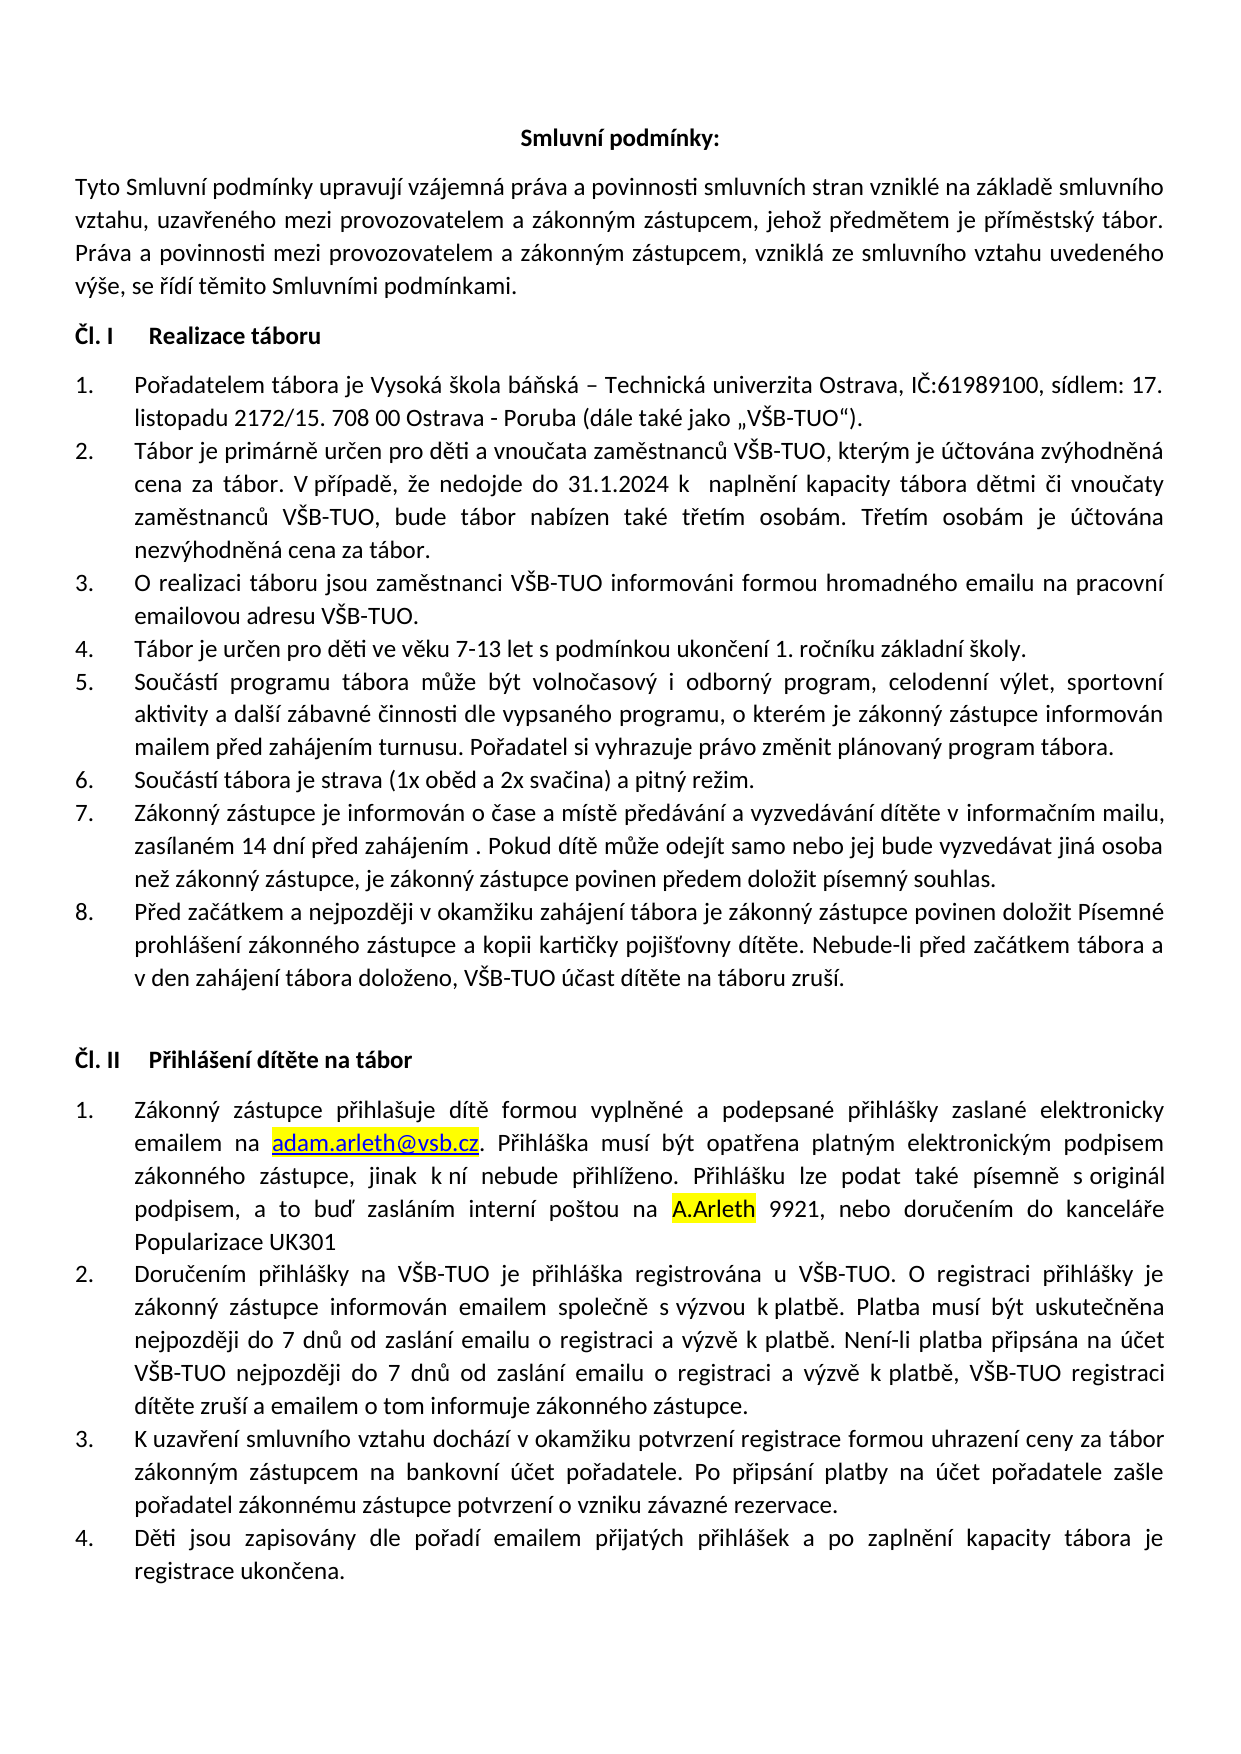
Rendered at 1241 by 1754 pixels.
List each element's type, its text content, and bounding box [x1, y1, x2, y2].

list Součástí programu tábora může být volnočasový i odborný program, celodenní výlet, sportovní aktivity a další zábavné činnosti dle vypsaného programu, o kterém je zákonný zástupce informován mailem před zahájením turnusu. Pořadatel si vyhrazuje právo změnit plánovaný program tábora. [75, 666, 1165, 762]
list Doručením přihlášky na VŠB-TUO je přihláška registrována u VŠB-TUO. O registraci přihlášky je zákonný zástupce informován emailem společně s výzvou k platbě. Platba musí být uskutečněna nejpozději do 7 dnů od zaslání emailu o registraci a výzvě k platbě. Není-li platba připsána na účet VŠB-TUO nejpozději do 7 dnů od zaslání emailu o registraci a výzvě k platbě, VŠB-TUO registraci dítěte zruší a emailem o tom informuje zákonného zástupce. [75, 1258, 1165, 1421]
list O realizaci táboru jsou zaměstnanci VŠB-TUO informováni formou hromadného emailu na pracovní emailovou adresu VŠB-TUO. [75, 567, 1165, 630]
text Čl. I Realizace táboru [75, 320, 1165, 350]
list Pořadatelem tábora je Vysoká škola báňská – Technická univerzita Ostrava, IČ:61989100, sídlem: 17. listopadu 2172/15. 708 00 Ostrava - Poruba (dále také jako „VŠB-TUO“). [75, 369, 1165, 433]
list Zákonný zástupce přihlašuje dítě formou vyplněné a podepsané přihlášky zaslané elektronicky emailem na adam.arleth@vsb.cz. Přihláška musí být opatřena platným elektronickým podpisem zákonného zástupce, jinak k ní nebude přihlíženo. Přihlášku lze podat také písemně s originál podpisem, a to buď zasláním interní poštou na A.Arleth 9921, nebo doručením do kanceláře Popularizace UK301 [75, 1094, 1165, 1256]
list K uzavření smluvního vztahu dochází v okamžiku potvrzení registrace formou uhrazení ceny za tábor zákonným zástupcem na bankovní účet pořadatele. Po připsání platby na účet pořadatele zašle pořadatel zákonnému zástupce potvrzení o vzniku závazné rezervace. [75, 1423, 1165, 1519]
list Součástí tábora je strava (1x oběd a 2x svačina) a pitný režim. [75, 764, 1165, 795]
text Čl. II Přihlášení dítěte na tábor [75, 1044, 1165, 1075]
text Tyto Smluvní podmínky upravují vzájemná práva a povinnosti smluvních stran vzniklé na základě smluvního vztahu, uzavřeného mezi provozovatelem a zákonným zástupcem, jehož předmětem je příměstský tábor. Práva a povinnosti mezi provozovatelem a zákonným zástupcem, vzniklá ze smluvního vztahu uvedeného výše, se řídí těmito Smluvními podmínkami. [75, 171, 1165, 301]
list Tábor je určen pro děti ve věku 7-13 let s podmínkou ukončení 1. ročníku základní školy. [75, 633, 1165, 663]
list Děti jsou zapisovány dle pořadí emailem přijatých přihlášek a po zaplnění kapacity tábora je registrace ukončena. [75, 1522, 1165, 1585]
text Smluvní podmínky: [75, 122, 1165, 152]
list Zákonný zástupce je informován o čase a místě předávání a vyzvedávání dítěte v informačním mailu, zasílaném 14 dní před zahájením . Pokud dítě může odejít samo nebo jej bude vyzvedávat jiná osoba než zákonný zástupce, je zákonný zástupce povinen předem doložit písemný souhlas. [75, 797, 1165, 894]
list Tábor je primárně určen pro děti a vnoučata zaměstnanců VŠB-TUO, kterým je účtována zvýhodněná cena za tábor. V případě, že nedojde do 31.1.2024 k naplnění kapacity tábora dětmi či vnoučaty zaměstnanců VŠB-TUO, bude tábor nabízen také třetím osobám. Třetím osobám je účtována nezvýhodněná cena za tábor. [75, 435, 1165, 564]
list Před začátkem a nejpozději v okamžiku zahájení tábora je zákonný zástupce povinen doložit Písemné prohlášení zákonného zástupce a kopii kartičky pojišťovny dítěte. Nebude-li před začátkem tábora a v den zahájení tábora doloženo, VŠB-TUO účast dítěte na táboru zruší. [75, 896, 1165, 992]
